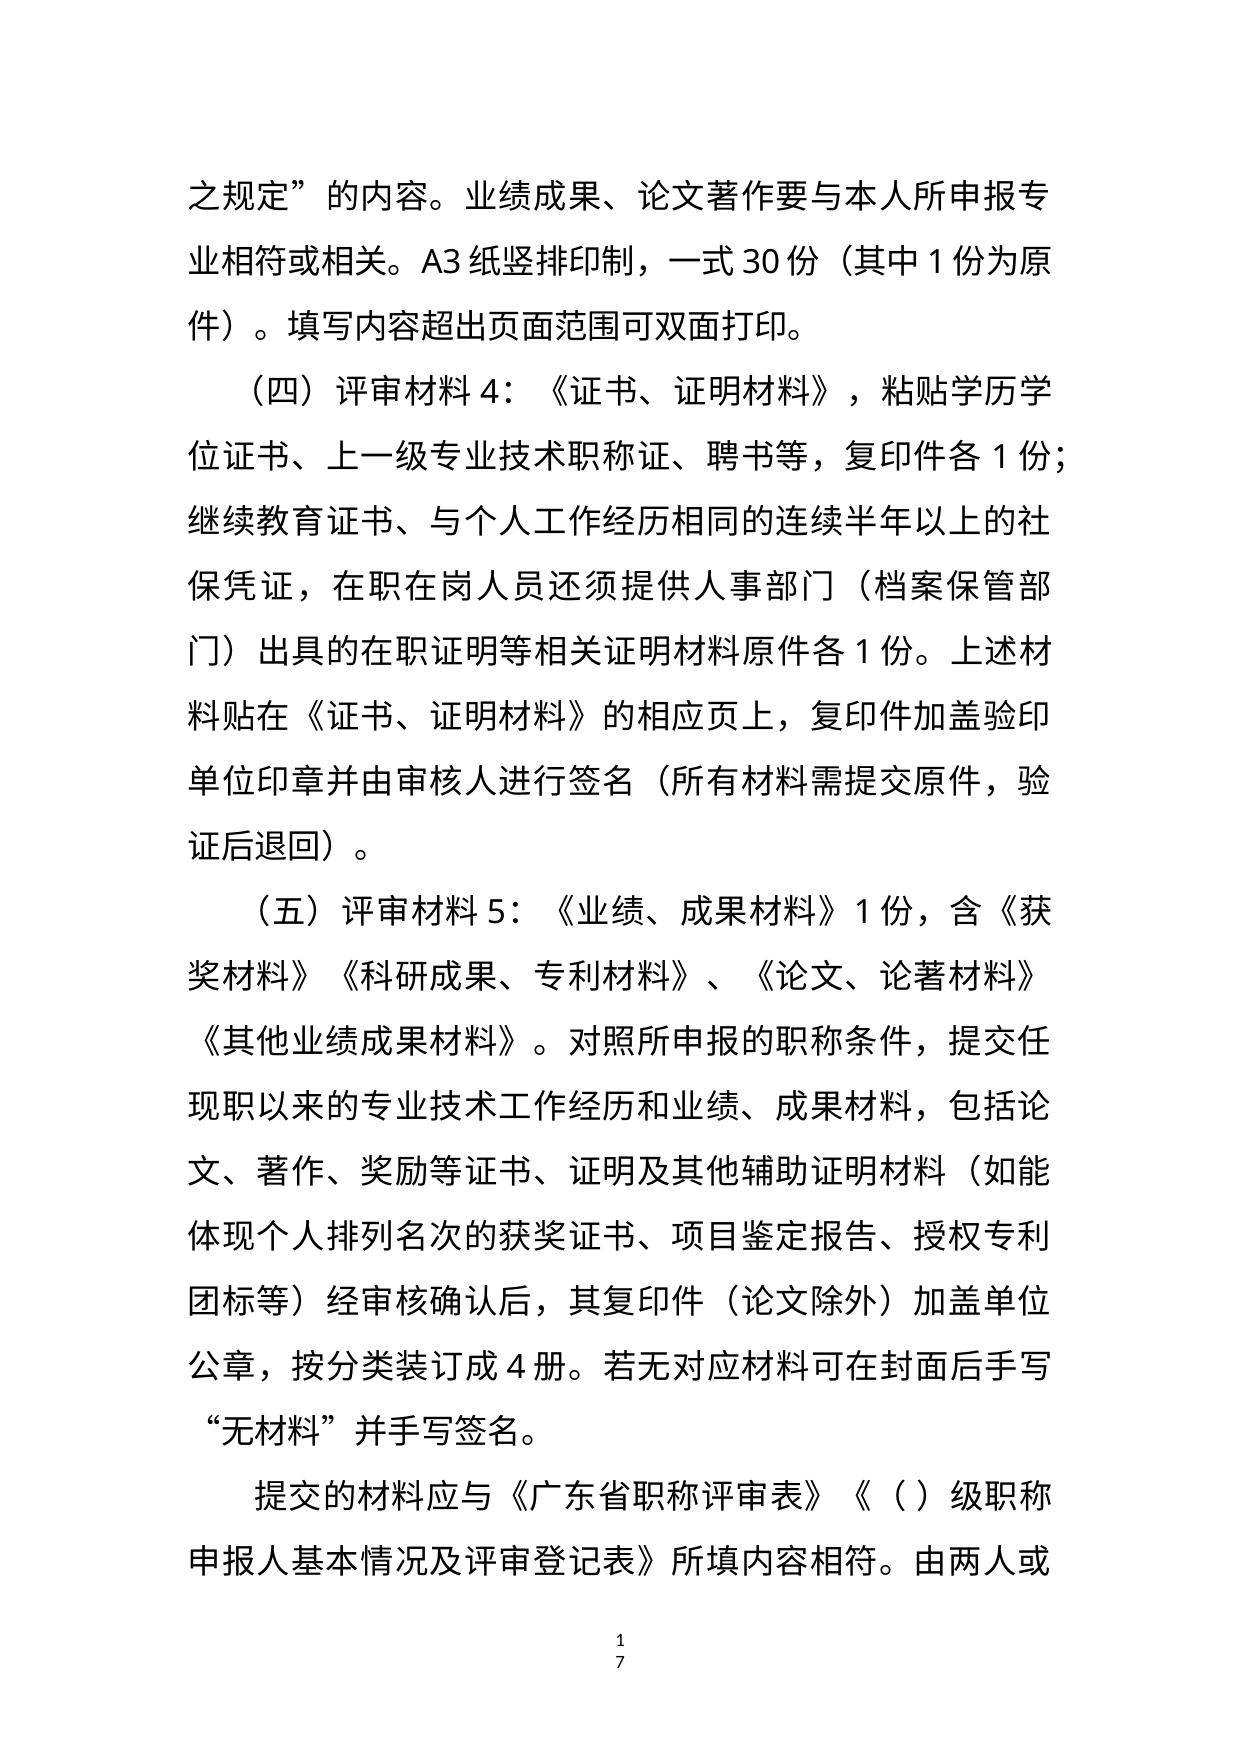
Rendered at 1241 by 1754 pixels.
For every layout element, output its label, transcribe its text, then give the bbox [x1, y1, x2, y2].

text （五）评审材料5：《业绩、成果材料》1份，含《获奖材料》《科研成果、专利材料》、《论文、论著材料》、《其他业绩成果材料》。对照所申报的职称条件，提交任现职以来的专业技术工作经历和业绩、成果材料，包括论文、著作、奖励等证书、证明及其他辅助证明材料（如能体现个人排列名次的获奖证书、项目鉴定报告、授权专利、团标等）经审核确认后，其复印件（论文除外）加盖单位公章，按分类装订成4册。若无对应材料可在封面后手写“无材料”并手写签名。 [187, 877, 1053, 1462]
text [187, 1462, 1053, 1592]
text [187, 162, 1053, 357]
text （四）评审材料4：《证书、证明材料》，粘贴学历学位证书、上一级专业技术职称证、聘书等，复印件各1份；继续教育证书、与个人工作经历相同的连续半年以上的社保凭证，在职在岗人员还须提供人事部门（档案保管部门）出具的在职证明等相关证明材料原件各1份。上述材料贴在《证书、证明材料》的相应页上，复印件加盖验印单位印章并由审核人进行签名（所有材料需提交原件，验证后退回）。 [187, 357, 1053, 877]
